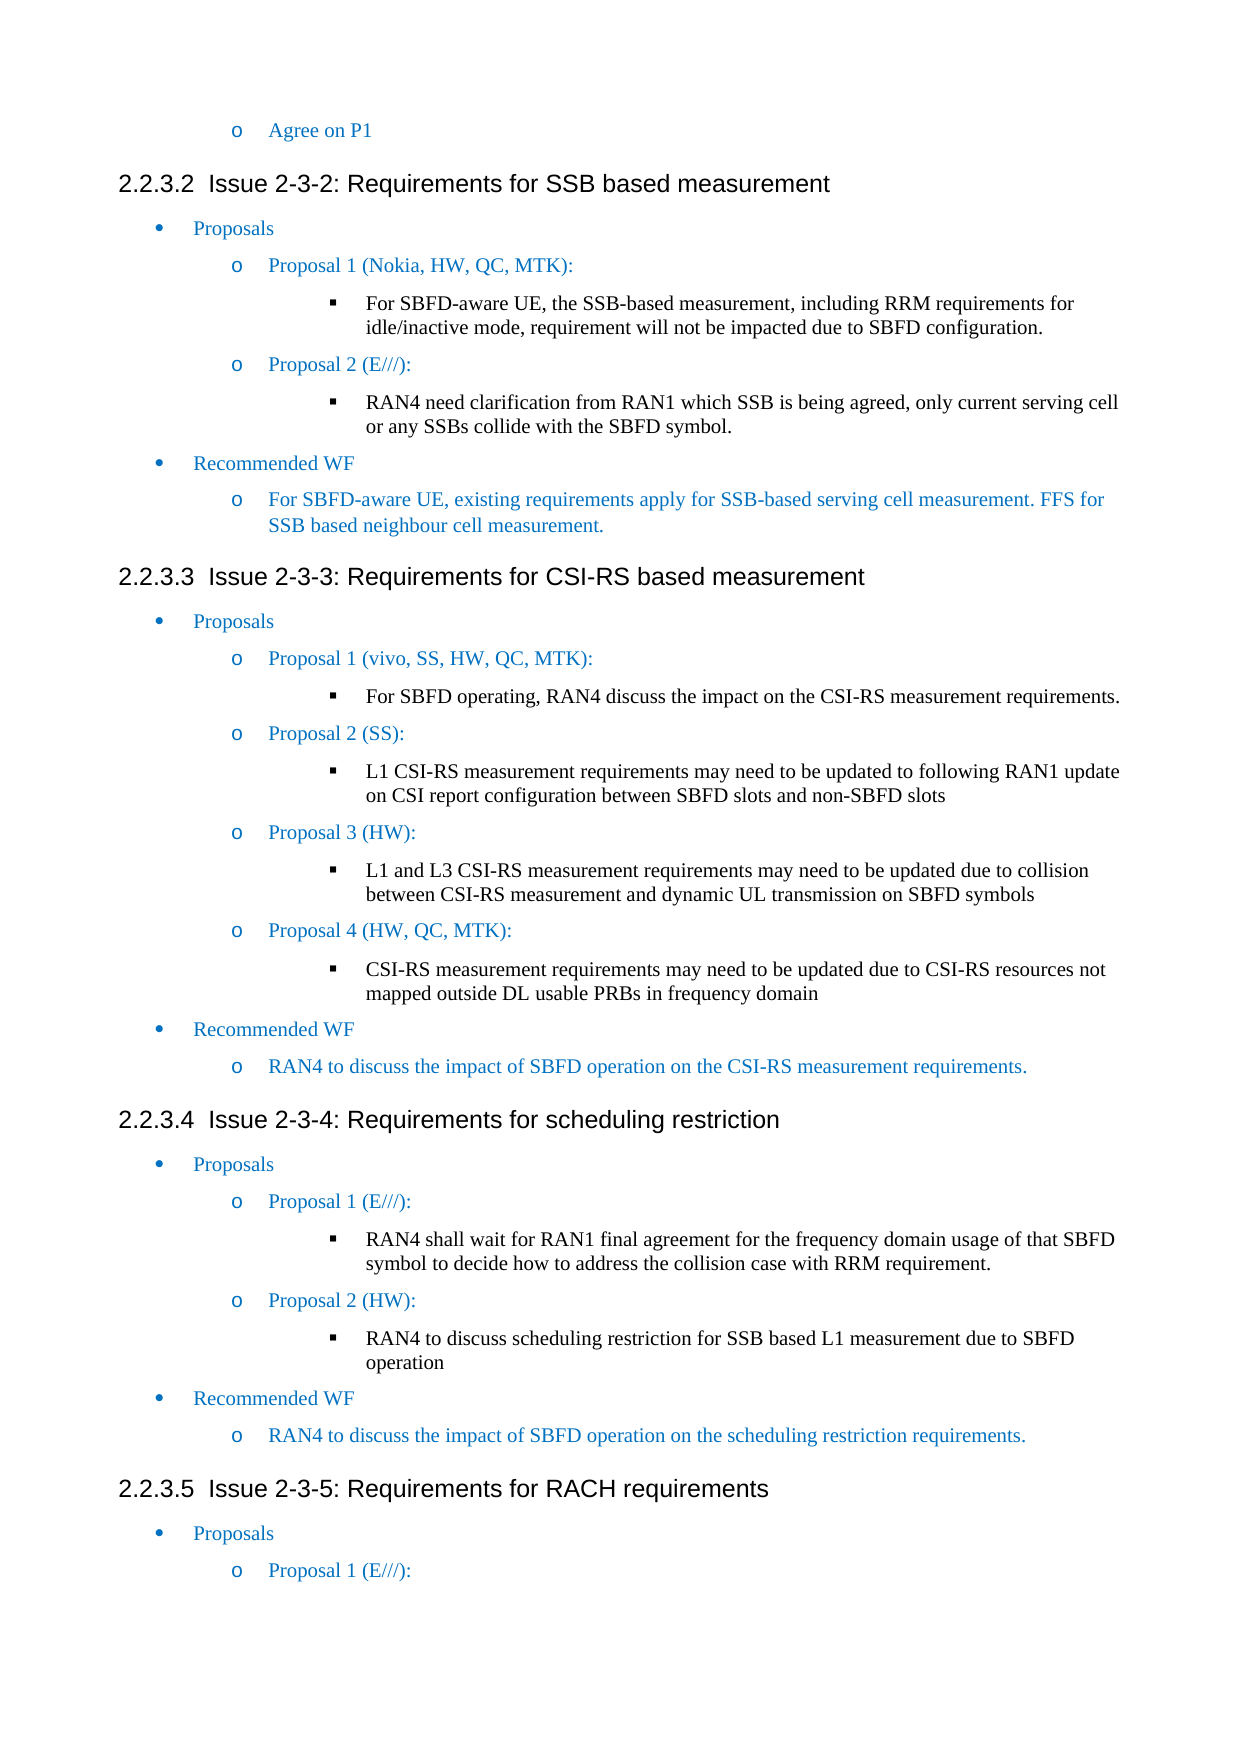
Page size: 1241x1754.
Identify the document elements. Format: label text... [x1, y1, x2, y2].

subtitle Issue 2-3-3: Requirements for CSI-RS based measurement [118, 562, 1122, 591]
list Agree on P1 [231, 118, 1122, 144]
list Proposal 1 (E///): [231, 1189, 1122, 1214]
list Proposals [156, 216, 1122, 240]
list RAN4 to discuss the impact of SBFD operation on the CSI-RS measurement requirements. [231, 1054, 1122, 1079]
list Proposal 2 (E///): [231, 352, 1122, 377]
list L1 CSI-RS measurement requirements may need to be updated to following RAN1 update on CSI report configuration between SBFD slots and non-SBFD slots [328, 759, 1122, 807]
list Proposal 2 (HW): [231, 1287, 1122, 1313]
list Proposal 3 (HW): [231, 819, 1122, 845]
list Proposals [156, 1152, 1122, 1176]
list Recommended WF [156, 451, 1122, 474]
list RAN4 need clarification from RAN1 which SSB is being agreed, only current serving cell or any SSBs collide with the SBFD symbol. [328, 390, 1122, 438]
list Proposal 4 (HW, QC, MTK): [231, 918, 1122, 944]
list Proposal 1 (E///): [231, 1558, 1122, 1583]
list RAN4 to discuss scheduling restriction for SSB based L1 measurement due to SBFD operation [328, 1326, 1122, 1374]
list L1 and L3 CSI-RS measurement requirements may need to be updated due to collision between CSI-RS measurement and dynamic UL transmission on SBFD symbols [328, 858, 1122, 906]
list CSI-RS measurement requirements may need to be updated due to CSI-RS resources not mapped outside DL usable PRBs in frequency domain [328, 957, 1122, 1005]
list Proposals [156, 1521, 1122, 1545]
list Proposal 2 (SS): [231, 721, 1122, 746]
list RAN4 shall wait for RAN1 final agreement for the frequency domain usage of that SBFD symbol to decide how to address the collision case with RRM requirement. [328, 1227, 1122, 1275]
list For SBFD-aware UE, existing requirements apply for SSB-based serving cell measurement. FFS for SSB based neighbour cell measurement. [231, 487, 1122, 537]
list For SBFD operating, RAN4 discuss the impact on the CSI-RS measurement requirements. [328, 684, 1122, 708]
subtitle Issue 2-3-4: Requirements for scheduling restriction [118, 1104, 1122, 1133]
list Recommended WF [156, 1017, 1122, 1041]
list Proposals [156, 609, 1122, 633]
list Proposal 1 (vivo, SS, HW, QC, MTK): [231, 646, 1122, 672]
subtitle Issue 2-3-5: Requirements for RACH requirements [118, 1474, 1122, 1502]
list For SBFD-aware UE, the SSB-based measurement, including RRM requirements for idle/inactive mode, requirement will not be impacted due to SBFD configuration. [328, 291, 1122, 339]
list Recommended WF [156, 1386, 1122, 1410]
list Proposal 1 (Nokia, HW, QC, MTK): [231, 253, 1122, 278]
list RAN4 to discuss the impact of SBFD operation on the scheduling restriction requirements. [231, 1423, 1122, 1449]
subtitle Issue 2-3-2: Requirements for SSB based measurement [118, 169, 1122, 197]
